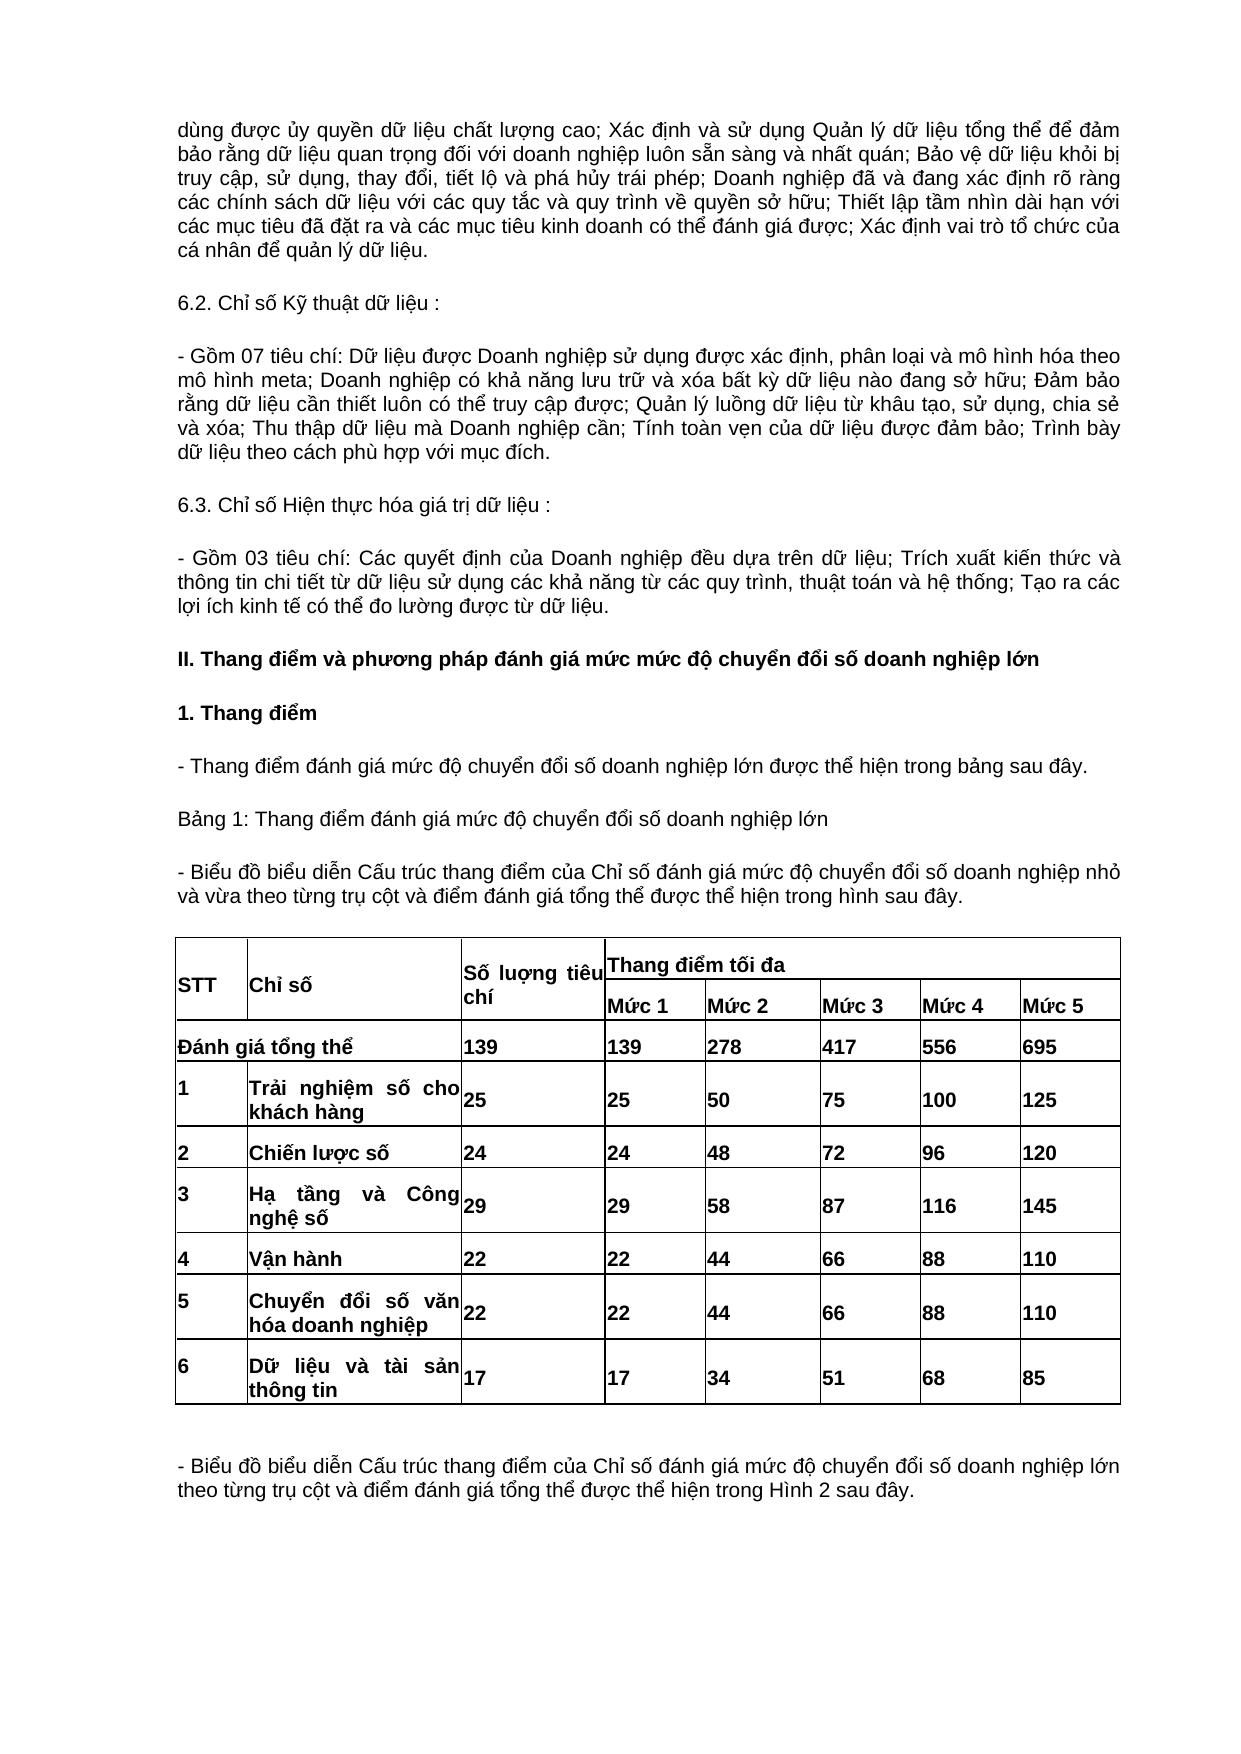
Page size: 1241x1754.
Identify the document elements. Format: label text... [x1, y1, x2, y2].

table_cell 88 [921, 1275, 1020, 1338]
table_cell Mức 2 [706, 980, 820, 1019]
text II. Thang điểm và phương pháp đánh giá mức mức độ chuyển đổi số doanh nghiệp lớn [177, 647, 1122, 671]
table_cell 51 [821, 1340, 920, 1403]
table_cell 24 [462, 1127, 604, 1167]
table_cell 5 [176, 1274, 247, 1338]
text 6.2. Chỉ số Kỹ thuật dữ liệu : [177, 291, 1122, 315]
table_cell 22 [462, 1233, 604, 1273]
table_cell 22 [606, 1233, 705, 1273]
table_cell 556 [921, 1021, 1020, 1060]
table_cell 48 [706, 1127, 820, 1167]
table_cell 120 [1021, 1127, 1120, 1167]
table_cell 68 [921, 1340, 1020, 1403]
table_cell 139 [606, 1021, 705, 1060]
table_cell Dữ liệu và tài sản thông tin [248, 1340, 461, 1403]
table_header STT [176, 938, 247, 1019]
table_cell 96 [921, 1127, 1020, 1167]
text 6.3. Chỉ số Hiện thực hóa giá trị dữ liệu : [177, 493, 1122, 517]
table_cell 116 [921, 1168, 1020, 1232]
table_cell 417 [821, 1021, 920, 1060]
text - Gồm 07 tiêu chí: Dữ liệu được Doanh nghiệp sử dụng được xác định, phân loại và mô hình hóa theo mô hình meta; Doanh nghiệp có khả năng lưu trữ và xóa bất kỳ dữ liệu nào đang sở hữu; Đảm bảo rằng dữ liệu cần thiết luôn có thể truy cập được; Quản lý luồng dữ liệu từ khâu tạo, sử dụng, chia sẻ và xóa; Thu thập dữ liệu mà Doanh nghiệp cần; Tính toàn vẹn của dữ liệu được đảm bảo; Trình bày dữ liệu theo cách phù hợp với mục đích. [177, 344, 1122, 464]
table_cell 29 [462, 1168, 604, 1232]
table_cell 695 [1021, 1021, 1120, 1060]
table_cell Vận hành [248, 1233, 461, 1273]
table_cell 17 [606, 1340, 705, 1403]
table_cell 110 [1021, 1233, 1120, 1273]
table_cell 3 [176, 1168, 247, 1232]
text 1. Thang điểm [177, 700, 1122, 724]
table_cell Mức 4 [921, 980, 1020, 1019]
table_cell 6 [176, 1339, 247, 1403]
table_cell 25 [462, 1062, 604, 1125]
table_cell 125 [1021, 1062, 1120, 1125]
table_cell 66 [821, 1275, 920, 1338]
text - Gồm 03 tiêu chí: Các quyết định của Doanh nghiệp đều dựa trên dữ liệu; Trích xuất kiến thức và thông tin chi tiết từ dữ liệu sử dụng các khả năng từ các quy trình, thuật toán và hệ thống; Tạo ra các lợi ích kinh tế có thể đo lường được từ dữ liệu. [177, 546, 1122, 618]
table_cell 25 [606, 1062, 705, 1125]
table_cell 24 [606, 1127, 705, 1167]
table_cell Mức 1 [606, 980, 705, 1019]
table_cell Chuyển đổi số văn hóa doanh nghiệp [248, 1275, 461, 1338]
table_cell 100 [921, 1062, 1020, 1125]
table_cell 22 [462, 1275, 604, 1338]
table_cell 66 [821, 1233, 920, 1273]
table_cell 110 [1021, 1275, 1120, 1338]
text - Biểu đồ biểu diễn Cấu trúc thang điểm của Chỉ số đánh giá mức độ chuyển đổi số doanh nghiệp lớn theo từng trụ cột và điểm đánh giá tổng thể được thể hiện trong Hình 2 sau đây. [177, 1453, 1122, 1501]
table_cell 72 [821, 1127, 920, 1167]
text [177, 118, 1122, 262]
table_cell 44 [706, 1275, 820, 1338]
table_cell 88 [921, 1233, 1020, 1273]
table_cell 34 [706, 1340, 820, 1403]
table_cell 278 [706, 1021, 820, 1060]
table_cell 2 [176, 1126, 247, 1167]
table_cell Đánh giá tổng thể [176, 1020, 461, 1060]
table_cell 75 [821, 1062, 920, 1125]
table_cell 58 [706, 1168, 820, 1232]
table_header Thang điểm tối đa [606, 938, 1120, 978]
text - Thang điểm đánh giá mức độ chuyển đổi số doanh nghiệp lớn được thể hiện trong bảng sau đây. [177, 753, 1122, 777]
table_cell 139 [462, 1021, 604, 1060]
table_cell Hạ tầng và Công nghệ số [248, 1168, 461, 1232]
text Bảng 1: Thang điểm đánh giá mức độ chuyển đổi số doanh nghiệp lớn [177, 807, 1122, 831]
table_cell 17 [462, 1340, 604, 1403]
table_cell Mức 5 [1021, 980, 1120, 1019]
table_cell Chiến lược số [248, 1127, 461, 1167]
table_cell 1 [176, 1061, 247, 1125]
table_cell 145 [1021, 1168, 1120, 1232]
table_cell 50 [706, 1062, 820, 1125]
table_cell 4 [176, 1233, 247, 1273]
table_header Chỉ số [248, 938, 461, 1019]
text - Biểu đồ biểu diễn Cấu trúc thang điểm của Chỉ số đánh giá mức độ chuyển đổi số doanh nghiệp nhỏ và vừa theo từng trụ cột và điểm đánh giá tổng thể được thể hiện trong hình sau đây. [177, 860, 1122, 908]
table_cell 29 [606, 1168, 705, 1232]
table_cell 85 [1021, 1340, 1120, 1403]
table_cell Trải nghiệm số cho khách hàng [248, 1062, 461, 1125]
table_header Số luợng tiêu chí [462, 938, 605, 1019]
table_cell 87 [821, 1168, 920, 1232]
table_cell 22 [606, 1275, 705, 1338]
table_cell Mức 3 [821, 980, 920, 1019]
table_cell 44 [706, 1233, 820, 1273]
